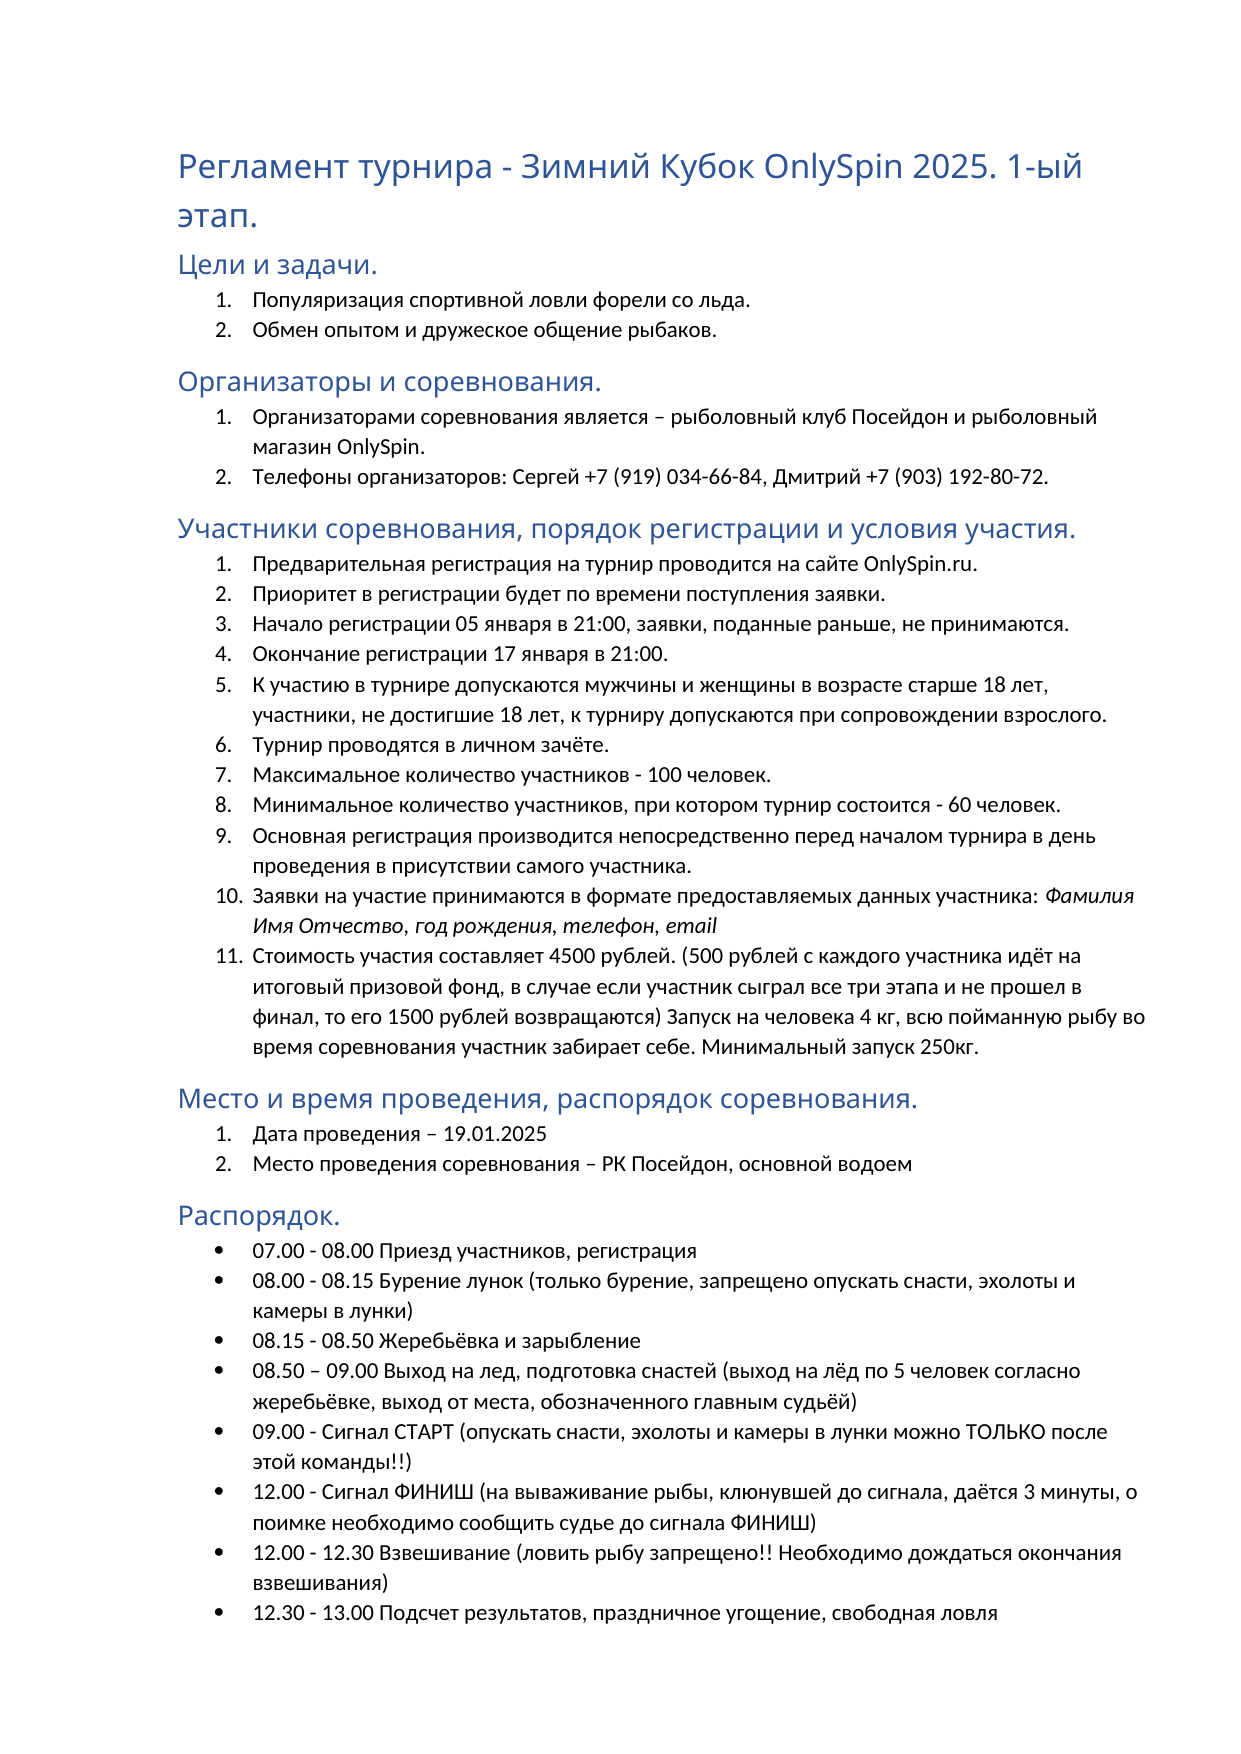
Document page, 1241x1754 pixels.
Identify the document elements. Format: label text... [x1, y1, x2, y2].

list 08.00 - 08.15 Бурение лунок (только бурение, запрещено опускать снасти, эхолоты и камеры в лунки) [215, 1266, 1152, 1324]
list Организаторами соревнования является – рыболовный клуб Посейдон и рыболовный магазин OnlySpin. [215, 402, 1152, 460]
list 08.50 – 09.00 Выход на лед, подготовка снастей (выход на лёд по 5 человек согласно жеребьёвке, выход от места, обозначенного главным судьёй) [215, 1357, 1152, 1415]
list Окончание регистрации 17 января в 21:00. [215, 639, 1152, 668]
list Заявки на участие принимаются в формате предоставляемых данных участника: Фамилия Имя Отчество, год рождения, телефон, email [215, 881, 1152, 939]
list 12.00 - Сигнал ФИНИШ (на вываживание рыбы, клюнувшей до сигнала, даётся 3 минуты, о поимке необходимо сообщить судье до сигнала ФИНИШ) [215, 1477, 1152, 1536]
list Предварительная регистрация на турнир проводится на сайте OnlySpin.ru. [215, 549, 1152, 577]
subtitle Регламент турнира - Зимний Кубок OnlySpin 2025. 1-ый этап. [177, 143, 1152, 237]
list Начало регистрации 05 января в 21:00, заявки, поданные раньше, не принимаются. [215, 609, 1152, 637]
subtitle Участники соревнования, порядок регистрации и условия участия. [177, 509, 1152, 546]
list 12.30 - 13.00 Подсчет результатов, праздничное угощение, свободная ловля [215, 1598, 1152, 1626]
list Телефоны организаторов: Сергей +7 (919) 034-66-84, Дмитрий +7 (903) 192-80-72. [215, 462, 1152, 490]
list Место проведения соревнования – РК Посейдон, основной водоем [215, 1149, 1152, 1177]
list Дата проведения – 19.01.2025 [215, 1119, 1152, 1147]
list Минимальное количество участников, при котором турнир состоится - 60 человек. [215, 791, 1152, 819]
subtitle Место и время проведения, распорядок соревнования. [177, 1079, 1152, 1116]
list 08.15 - 08.50 Жеребьёвка и зарыбление [215, 1326, 1152, 1354]
subtitle Организаторы и соревнования. [177, 362, 1152, 399]
list Стоимость участия составляет 4500 рублей. (500 рублей с каждого участника идёт на итоговый призовой фонд, в случае если участник сыграл все три этапа и не прошел в финал, то его 1500 рублей возвращаются) Запуск на человека 4 кг, всю пойманную рыбу во время соревнования участник забирает себе. Минимальный запуск 250кг. [215, 942, 1152, 1060]
list Основная регистрация производится непосредственно перед началом турнира в день проведения в присутствии самого участника. [215, 821, 1152, 879]
list Максимальное количество участников - 100 человек. [215, 760, 1152, 788]
subtitle Распорядок. [177, 1196, 1152, 1233]
list К участию в турнире допускаются мужчины и женщины в возрасте старше 18 лет, участники, не достигшие 18 лет, к турниру допускаются при сопровождении взрослого. [215, 670, 1152, 728]
subtitle Цели и задачи. [177, 245, 1152, 282]
list Обмен опытом и дружеское общение рыбаков. [215, 315, 1152, 343]
list Популяризация спортивной ловли форели со льда. [215, 285, 1152, 313]
list Турнир проводятся в личном зачёте. [215, 730, 1152, 758]
list Приоритет в регистрации будет по времени поступления заявки. [215, 579, 1152, 607]
list 07.00 - 08.00 Приезд участников, регистрация [215, 1236, 1152, 1264]
list 12.00 - 12.30 Взвешивание (ловить рыбу запрещено!! Необходимо дождаться окончания взвешивания) [215, 1538, 1152, 1596]
list 09.00 - Сигнал СТАРТ (опускать снасти, эхолоты и камеры в лунки можно ТОЛЬКО после этой команды!!) [215, 1417, 1152, 1475]
